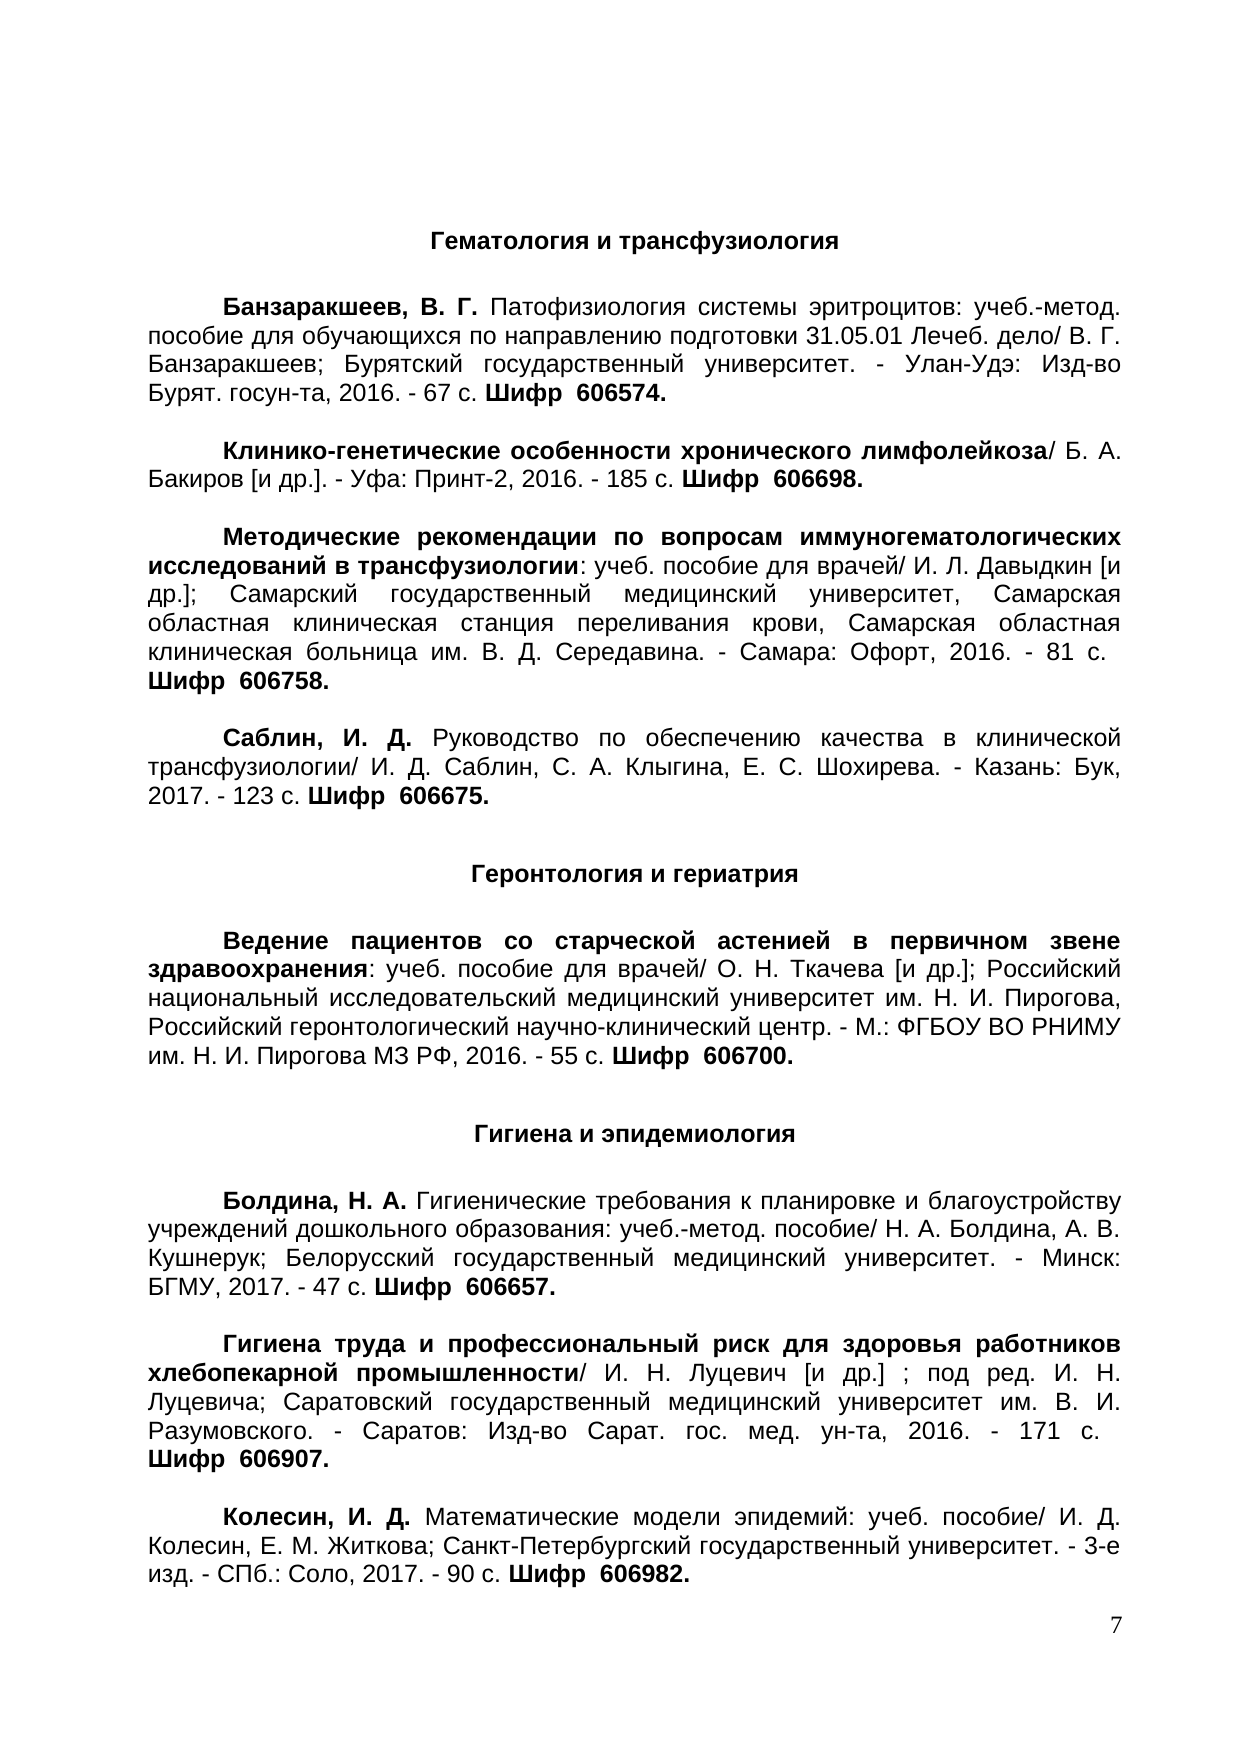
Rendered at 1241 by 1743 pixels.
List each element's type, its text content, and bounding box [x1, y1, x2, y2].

text Саблин, И. Д. Руководство по обеспечению качества в клинической трансфузиологии/ И. Д. Саблин, С. А. Клыгина, Е. С. Шохирева. - Казань: Бук, 2017. - 123 с. Шифр 606675. [148, 723, 1122, 809]
text Гигиена и эпидемиология [148, 1119, 1122, 1148]
text Гематология и трансфузиология [148, 226, 1122, 254]
text Ведение пациентов со старческой астенией в первичном звене здравоохранения: учеб. пособие для врачей/ О. Н. Ткачева [и др.]; Российский национальный исследовательский медицинский университет им. Н. И. Пирогова, Российский геронтологический научно-клинический центр. - М.: ФГБОУ ВО РНИМУ им. Н. И. Пирогова МЗ РФ, 2016. - 55 с. Шифр 606700. [148, 926, 1122, 1069]
text Болдина, Н. А. Гигиенические требования к планировке и благоустройству учреждений дошкольного образования: учеб.-метод. пособие/ Н. А. Болдина, А. В. Кушнерук; Белорусский государственный медицинский университет. - Минск: БГМУ, 2017. - 47 с. Шифр 606657. [148, 1186, 1122, 1301]
text Гигиена труда и профессиональный риск для здоровья работников хлебопекарной промышленности/ И. Н. Луцевич [и др.] ; под ред. И. Н. Луцевича; Саратовский государственный медицинский университет им. В. И. Разумовского. - Саратов: Изд-во Сарат. гос. мед. ун-та, 2016. - 171 с. Шифр 606907. [148, 1329, 1122, 1473]
text Клинико-генетические особенности хронического лимфолейкоза/ Б. А. Бакиров [и др.]. - Уфа: Принт-2, 2016. - 185 с. Шифр 606698. [148, 436, 1122, 493]
text Колесин, И. Д. Математические модели эпидемий: учеб. пособие/ И. Д. Колесин, Е. М. Житкова; Санкт-Петербургский государственный университет. - 3-е изд. - СПб.: Соло, 2017. - 90 с. Шифр 606982. [148, 1502, 1122, 1588]
text Методические рекомендации по вопросам иммуногематологических исследований в трансфузиологии: учеб. пособие для врачей/ И. Л. Давыдкин [и др.]; Самарский государственный медицинский университет, Самарская областная клиническая станция переливания крови, Самарская областная клиническая больница им. В. Д. Середавина. - Самара: Офорт, 2016. - 81 с. Шифр 606758. [148, 522, 1122, 694]
text Геронтология и гериатрия [148, 859, 1122, 888]
text Банзаракшеев, В. Г. Патофизиология системы эритроцитов: учеб.-метод. пособие для обучающихся по направлению подготовки 31.05.01 Лечеб. дело/ В. Г. Банзаракшеев; Бурятский государственный университет. - Улан-Удэ: Изд-во Бурят. госун-та, 2016. - 67 с. Шифр 606574. [148, 292, 1122, 407]
